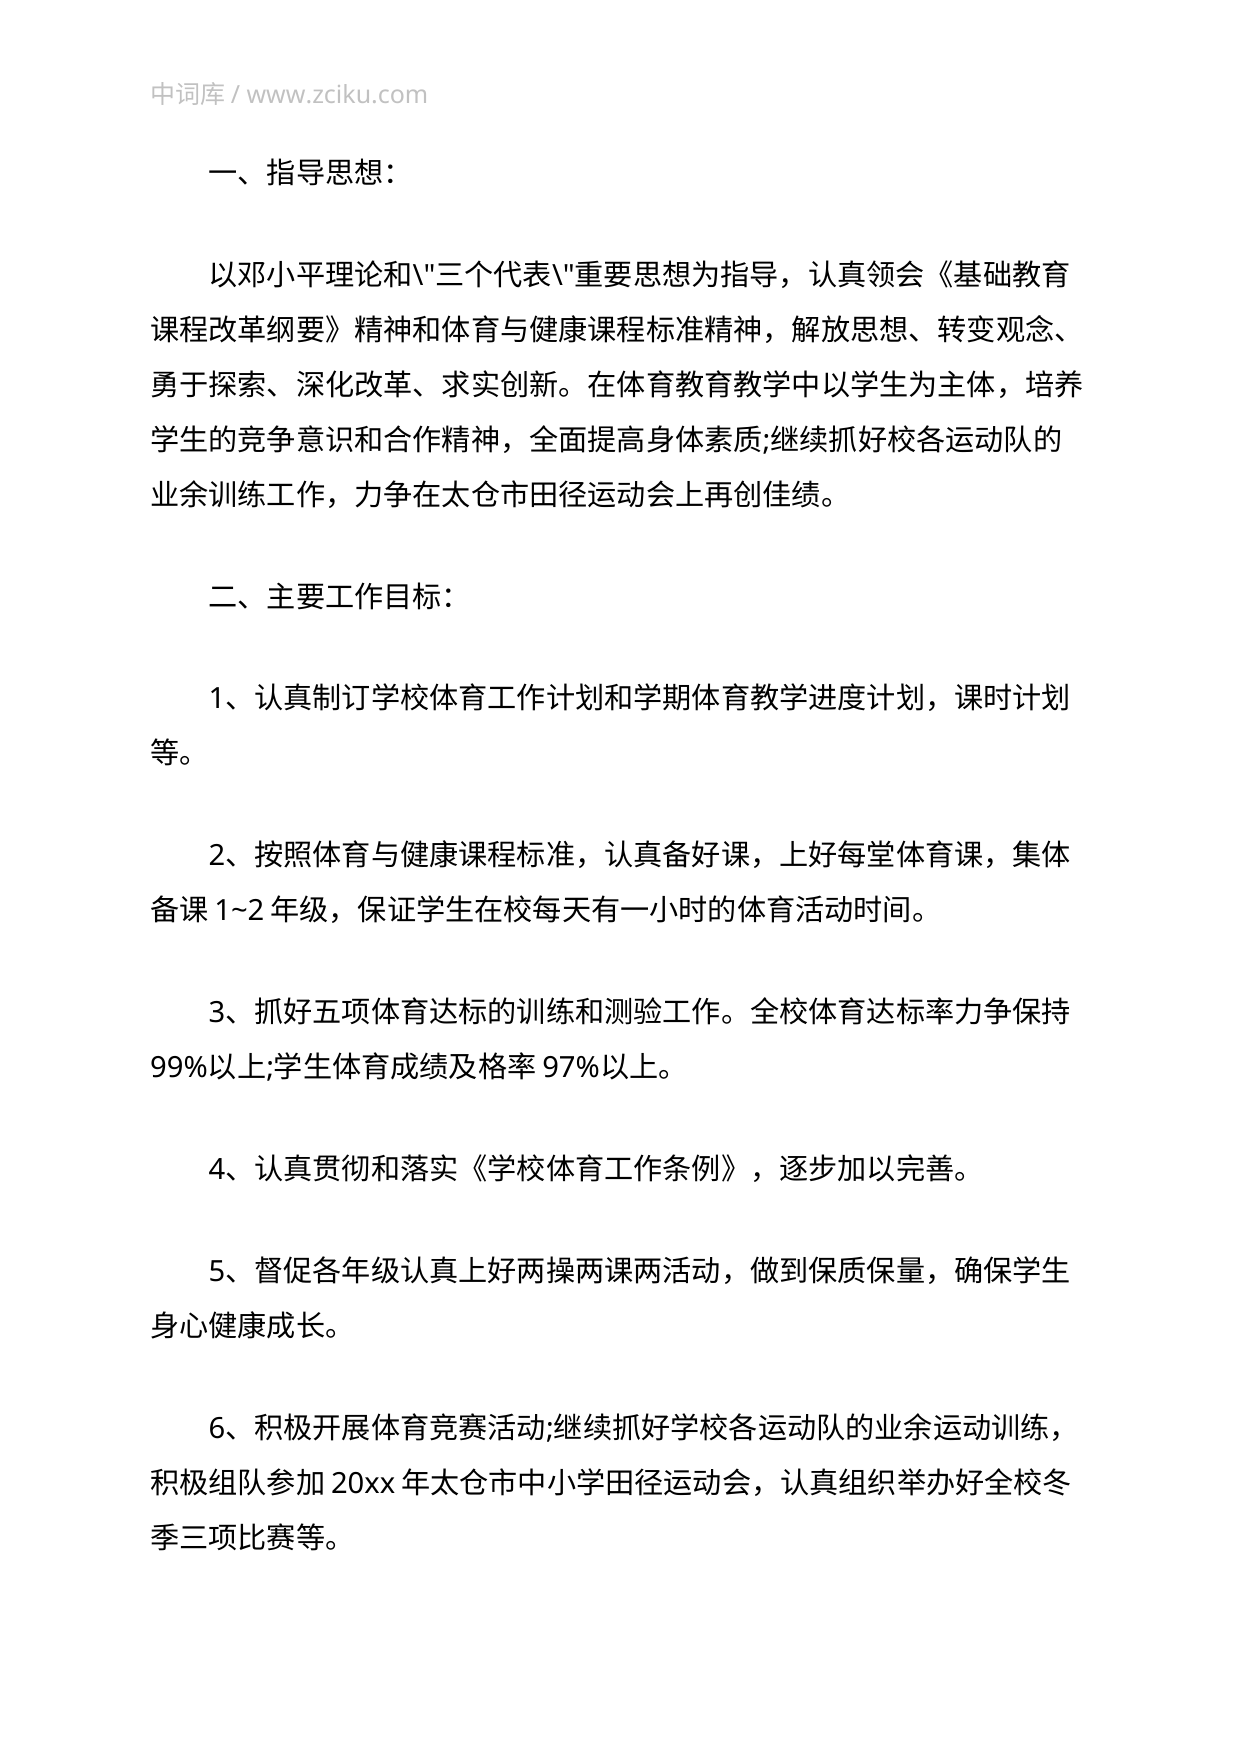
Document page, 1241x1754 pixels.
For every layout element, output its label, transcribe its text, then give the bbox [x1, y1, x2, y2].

text 1、认真制订学校体育工作计划和学期体育教学进度计划，课时计划等。 [150, 675, 1090, 772]
text 3、抓好五项体育达标的训练和测验工作。全校体育达标率力争保持99%以上;学生体育成绩及格率97%以上。 [150, 989, 1090, 1086]
text 二、主要工作目标： [150, 573, 1090, 616]
text 5、督促各年级认真上好两操两课两活动，做到保质保量，确保学生身心健康成长。 [150, 1248, 1090, 1345]
text 以邓小平理论和\"三个代表\"重要思想为指导，认真领会《基础教育课程改革纲要》精神和体育与健康课程标准精神，解放思想、转变观念、勇于探索、深化改革、求实创新。在体育教育教学中以学生为主体，培养学生的竞争意识和合作精神，全面提高身体素质;继续抓好校各运动队的业余训练工作，力争在太仓市田径运动会上再创佳绩。 [150, 252, 1090, 514]
text 一、指导思想： [150, 150, 1090, 192]
text 4、认真贯彻和落实《学校体育工作条例》，逐步加以完善。 [150, 1146, 1090, 1188]
text 2、按照体育与健康课程标准，认真备好课，上好每堂体育课，集体备课1~2年级，保证学生在校每天有一小时的体育活动时间。 [150, 832, 1090, 929]
text 6、积极开展体育竞赛活动;继续抓好学校各运动队的业余运动训练，积极组队参加20xx年太仓市中小学田径运动会，认真组织举办好全校冬季三项比赛等。 [150, 1404, 1090, 1557]
